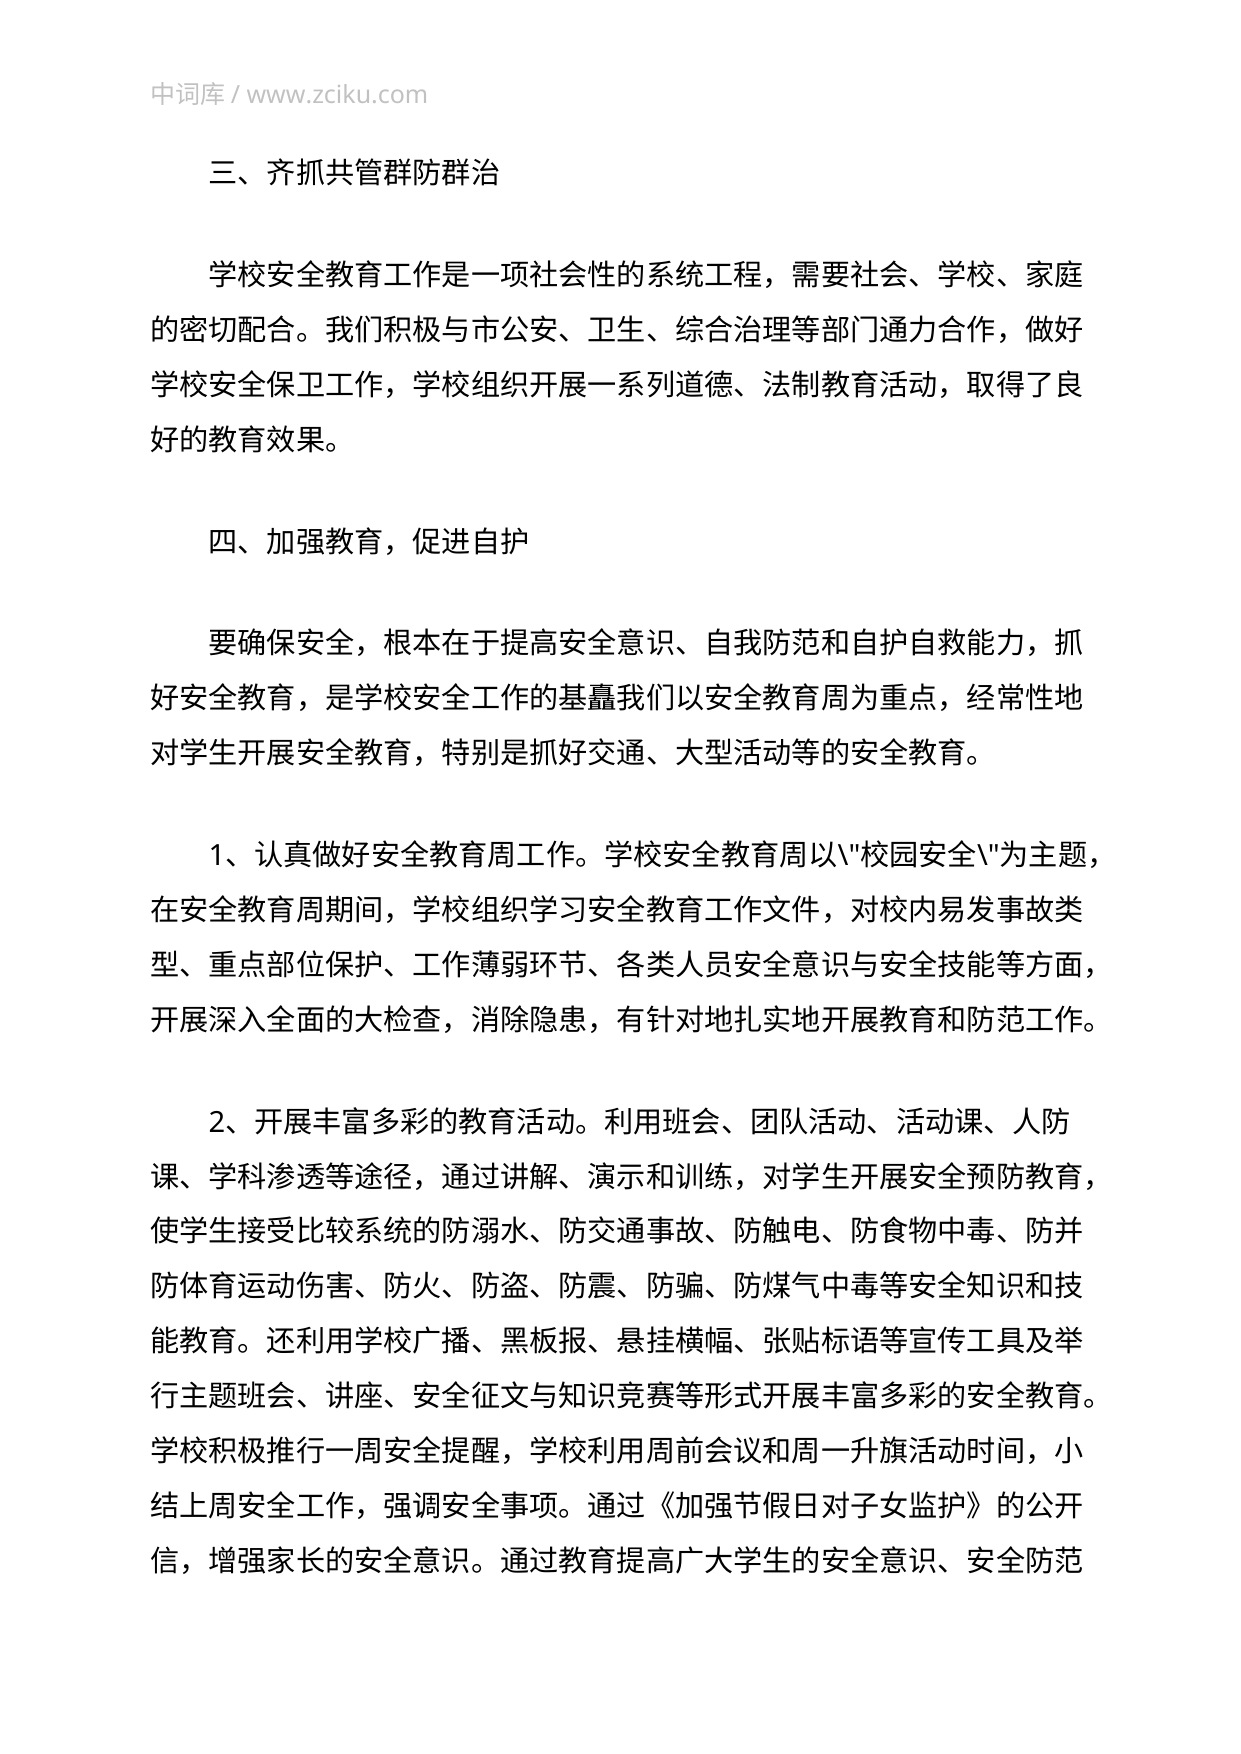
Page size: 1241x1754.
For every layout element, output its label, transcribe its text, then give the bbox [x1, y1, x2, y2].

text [150, 1098, 1090, 1580]
text 四、加强教育，促进自护 [150, 518, 1090, 561]
text 1、认真做好安全教育周工作。学校安全教育周以\"校园安全\"为主题，在安全教育周期间，学校组织学习安全教育工作文件，对校内易发事故类型、重点部位保护、工作薄弱环节、各类人员安全意识与安全技能等方面，开展深入全面的大检查，消除隐患，有针对地扎实地开展教育和防范工作。 [150, 832, 1090, 1039]
text 学校安全教育工作是一项社会性的系统工程，需要社会、学校、家庭的密切配合。我们积极与市公安、卫生、综合治理等部门通力合作，做好学校安全保卫工作，学校组织开展一系列道德、法制教育活动，取得了良好的教育效果。 [150, 252, 1090, 459]
text 要确保安全，根本在于提高安全意识、自我防范和自护自救能力，抓好安全教育，是学校安全工作的基矗我们以安全教育周为重点，经常性地对学生开展安全教育，特别是抓好交通、大型活动等的安全教育。 [150, 620, 1090, 772]
text 三、齐抓共管群防群治 [150, 150, 1090, 192]
